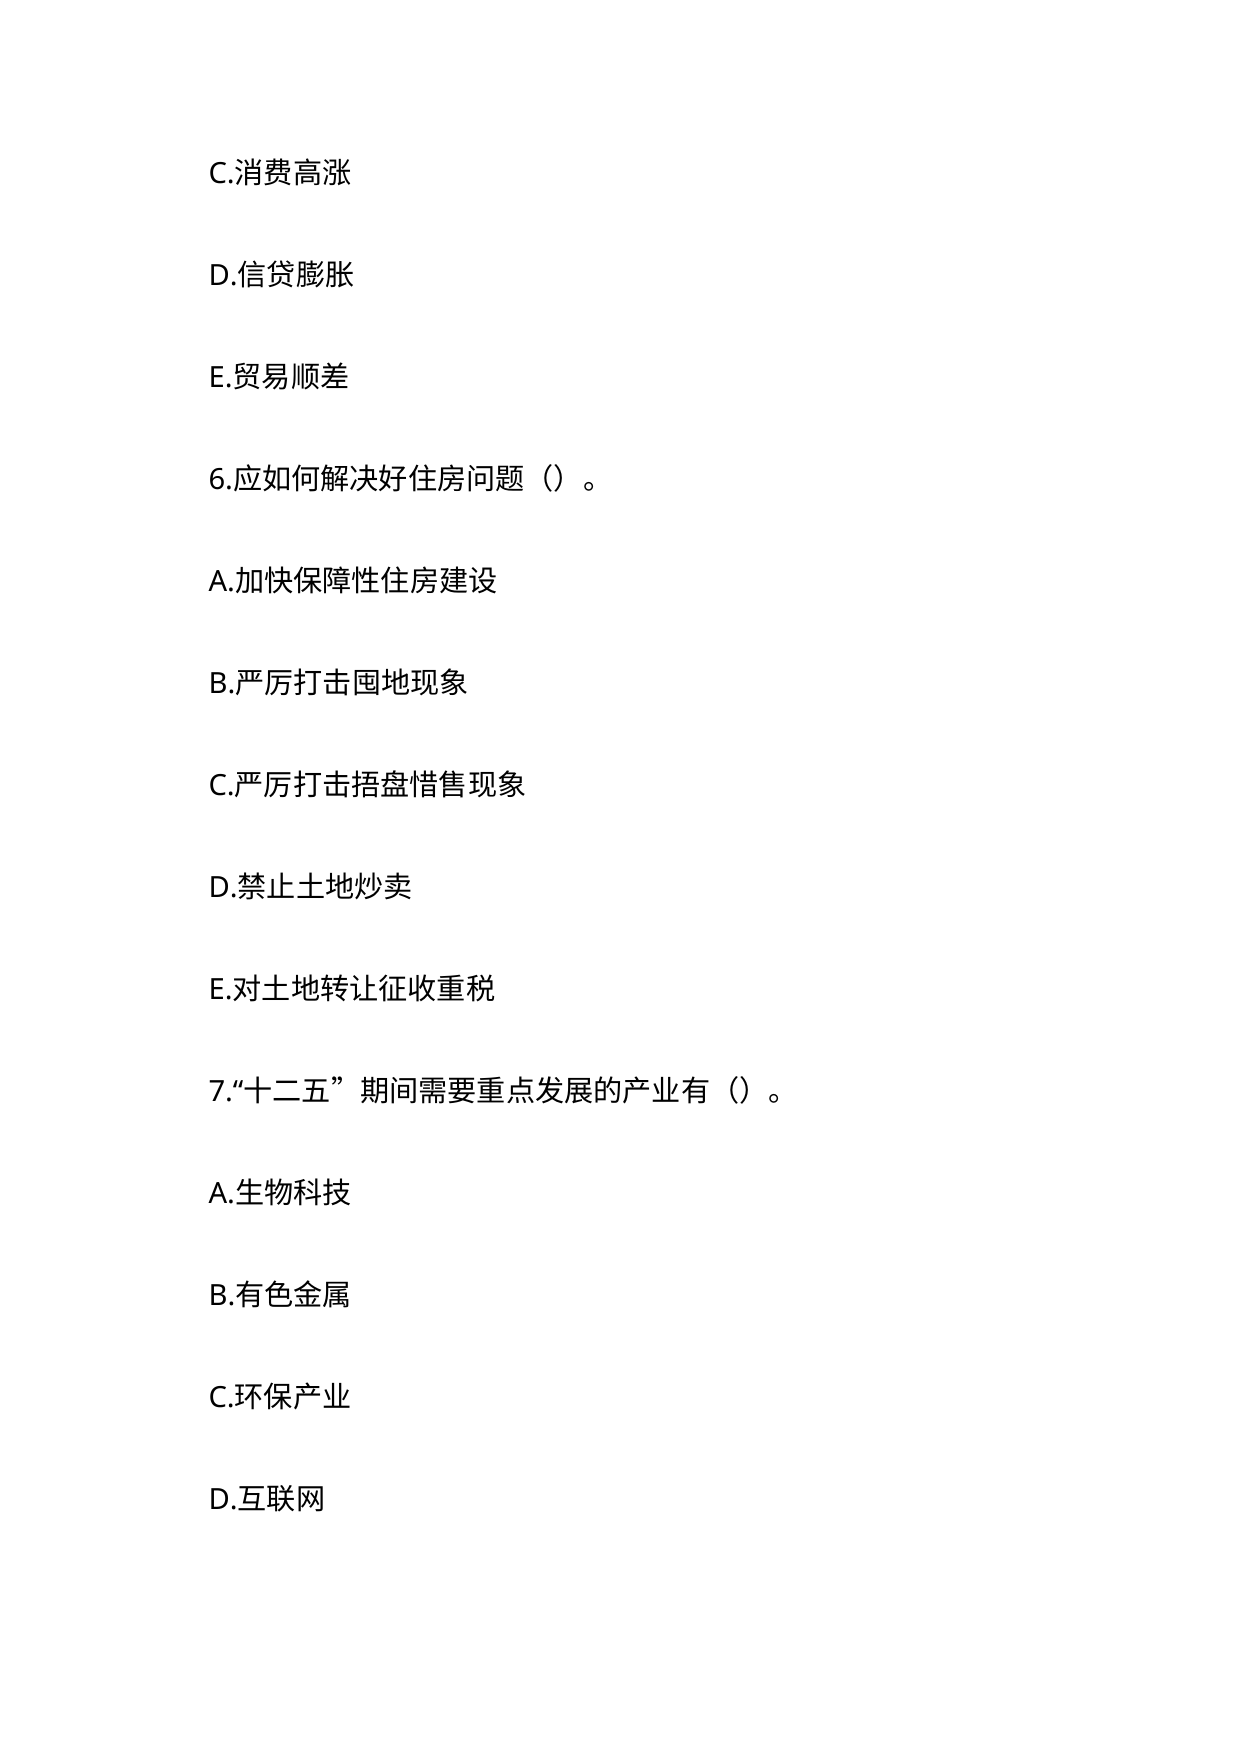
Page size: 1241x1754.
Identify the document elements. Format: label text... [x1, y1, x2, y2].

text E.对土地转让征收重税 [150, 966, 1090, 1008]
text D.禁止土地炒卖 [150, 864, 1090, 906]
text 6.应如何解决好住房问题（）。 [150, 456, 1090, 498]
text B.有色金属 [150, 1272, 1090, 1314]
text C.严厉打击捂盘惜售现象 [150, 762, 1090, 804]
text 7.“十二五”期间需要重点发展的产业有（）。 [150, 1068, 1090, 1110]
text A.生物科技 [150, 1170, 1090, 1212]
text D.互联网 [150, 1476, 1090, 1518]
text B.严厉打击囤地现象 [150, 660, 1090, 702]
text A.加快保障性住房建设 [150, 558, 1090, 600]
text D.信贷膨胀 [150, 252, 1090, 294]
text C.消费高涨 [150, 150, 1090, 192]
text E.贸易顺差 [150, 354, 1090, 396]
text C.环保产业 [150, 1374, 1090, 1416]
